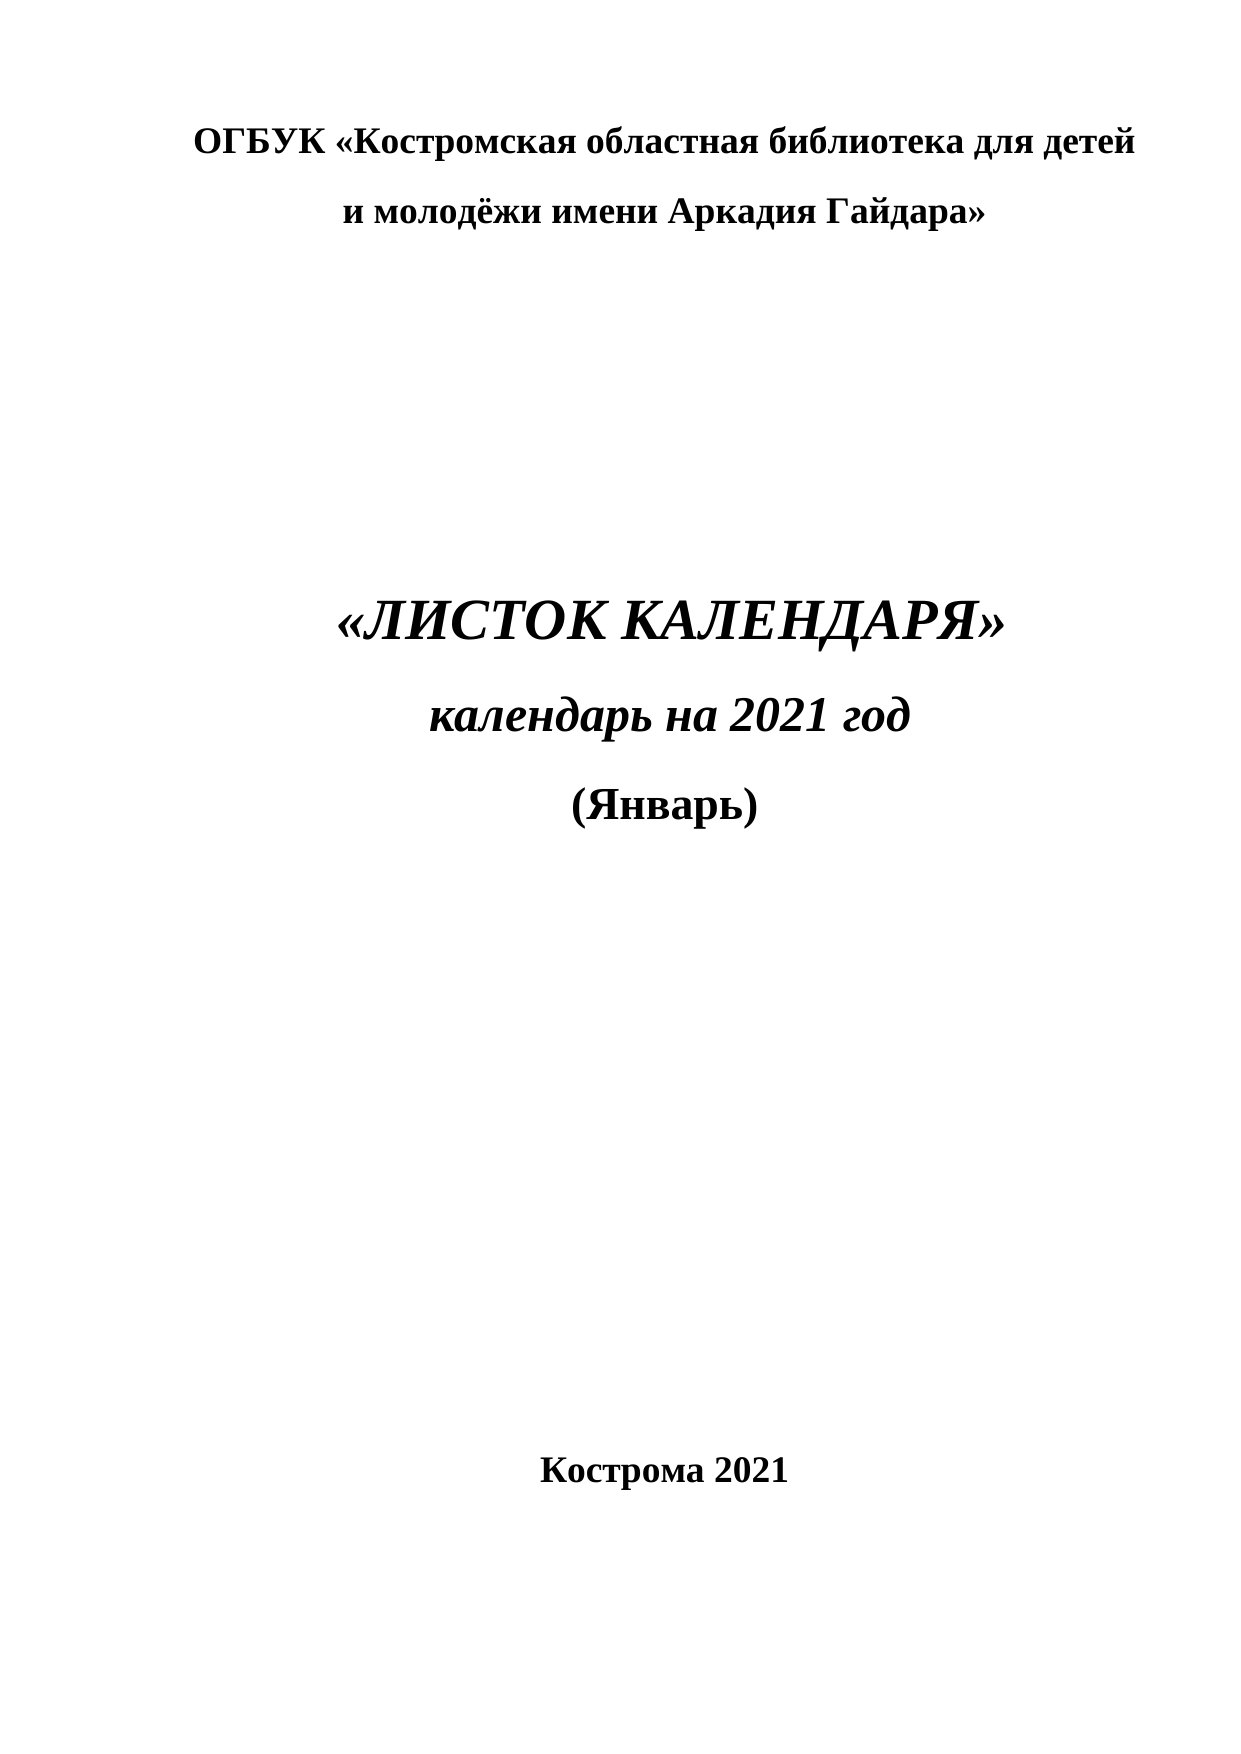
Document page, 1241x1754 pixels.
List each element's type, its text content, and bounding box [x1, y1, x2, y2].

text и молодёжи имени Аркадия Гайдара» [177, 188, 1152, 232]
text (Январь) [177, 776, 1152, 829]
text календарь на 2021 год [177, 685, 1152, 743]
text ОГБУК «Костромская областная библиотека для детей [177, 118, 1152, 161]
text «ЛИСТОК КАЛЕНДАРЯ» [177, 584, 1152, 652]
text Кострома 2021 [177, 1447, 1152, 1490]
